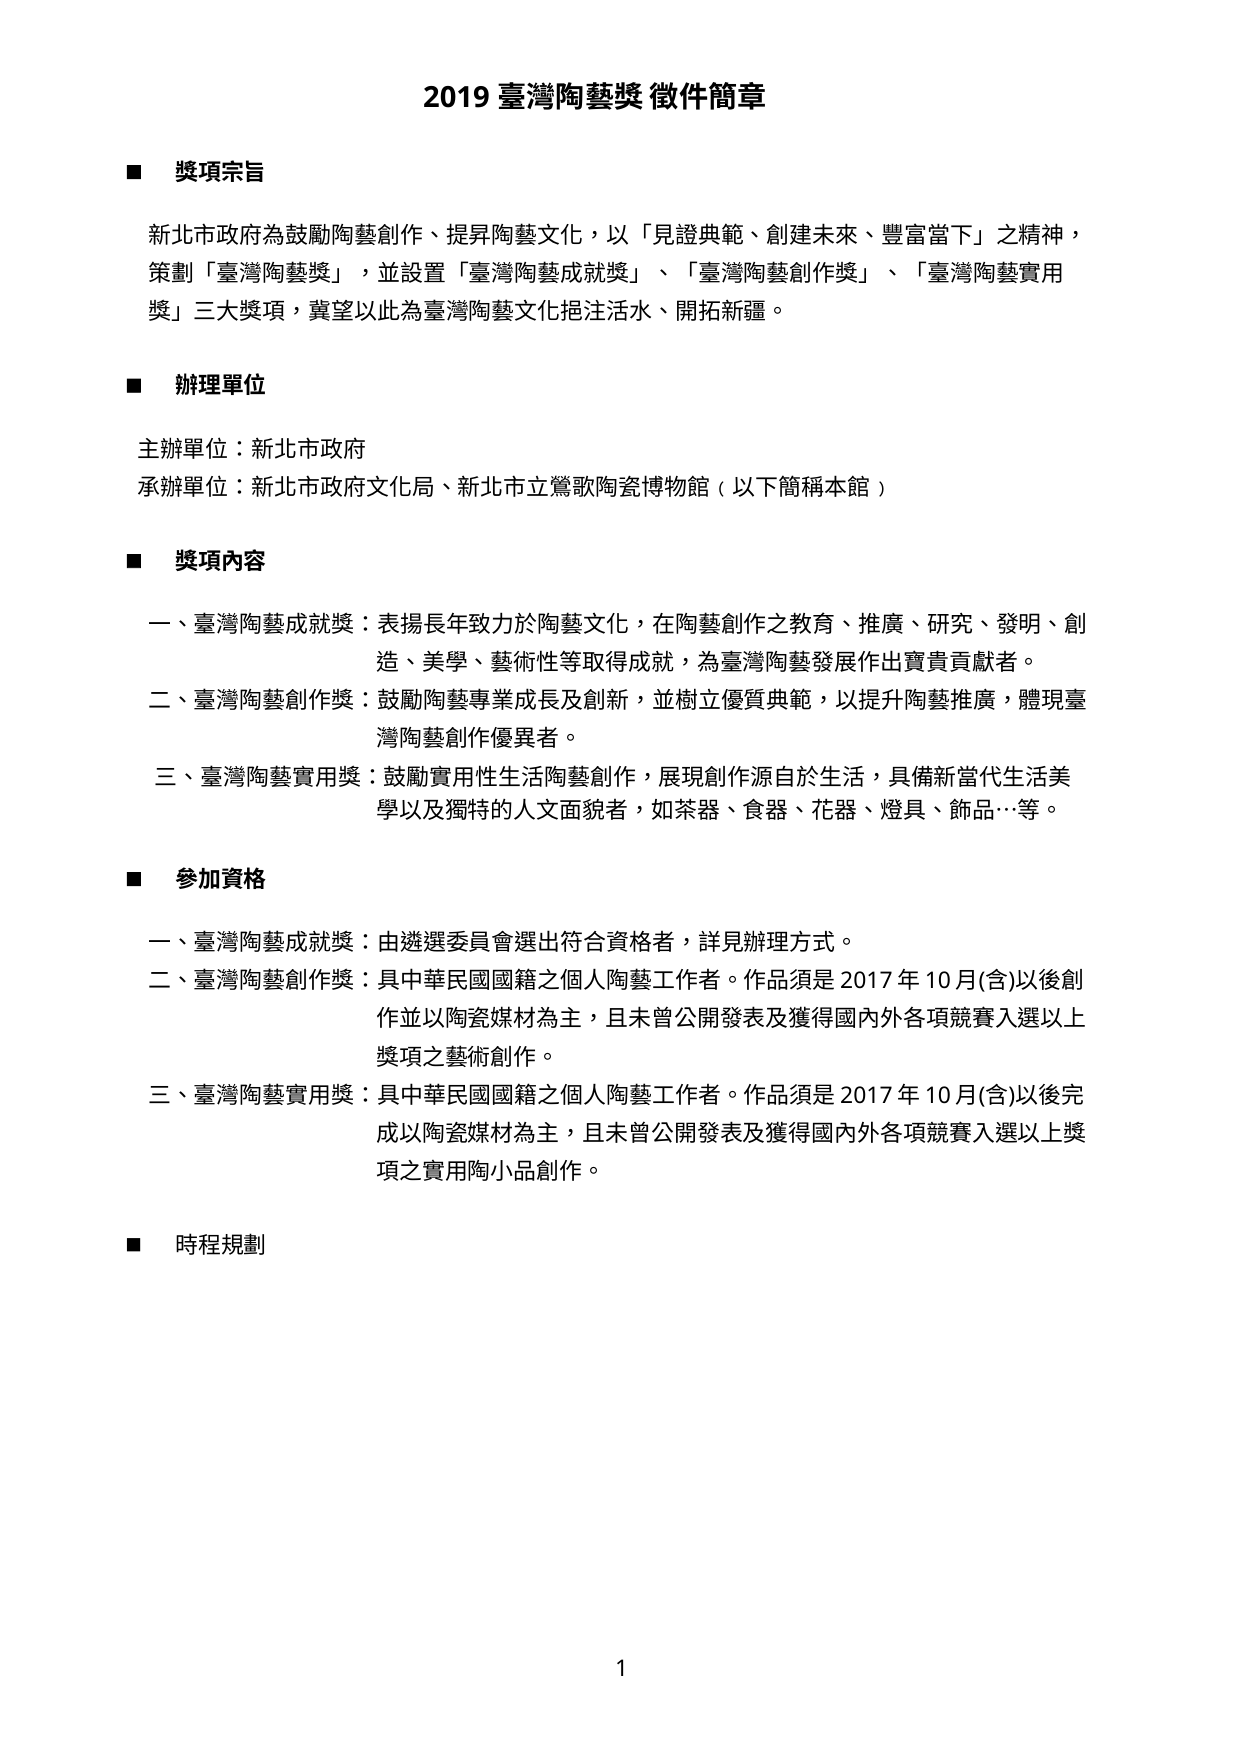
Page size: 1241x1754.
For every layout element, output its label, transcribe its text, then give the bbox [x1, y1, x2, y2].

text 2019 臺灣陶藝獎 徵件簡章 [125, 74, 812, 116]
text 一、臺灣陶藝成就獎：表揚長年致力於陶藝文化，在陶藝創作之教育、推廣、研究、發明、創造、美學、藝術性等取得成就，為臺灣陶藝發展作出寶貴貢獻者。 [148, 606, 1092, 677]
list 參加資格 [125, 861, 1092, 894]
text 二、臺灣陶藝創作獎：具中華民國國籍之個人陶藝工作者。作品須是2017年10月(含)以後創作並以陶瓷媒材為主，且未曾公開發表及獲得國內外各項競賽入選以上獎項之藝術創作。 [148, 962, 1092, 1072]
text 新北市政府為鼓勵陶藝創作、提昇陶藝文化，以「見證典範、創建未來、豐富當下」之精神， 策劃「臺灣陶藝獎」，並設置「臺灣陶藝成就獎」、「臺灣陶藝創作獎」、「臺灣陶藝實用獎」三大獎項，冀望以此為臺灣陶藝文化挹注活水、開拓新疆。 [148, 217, 1092, 326]
text 承辦單位：新北市政府文化局、新北市立鶯歌陶瓷博物館﹙以下簡稱本館﹚ [125, 469, 1092, 502]
text 一、臺灣陶藝成就獎：由遴選委員會選出符合資格者，詳見辦理方式。 [148, 924, 1092, 957]
text 三、臺灣陶藝實用獎：具中華民國國籍之個人陶藝工作者。作品須是2017年10月(含)以後完成以陶瓷媒材為主，且未曾公開發表及獲得國內外各項競賽入選以上獎項之實用陶小品創作。 [148, 1077, 1092, 1186]
list 獎項內容 [125, 543, 1092, 576]
list 獎項宗旨 [125, 154, 1092, 187]
text 三、臺灣陶藝實用獎：鼓勵實用性生活陶藝創作，展現創作源自於生活，具備新當代生活美學以及獨特的人文面貌者，如茶器、食器、花器、燈具、飾品…等。 [154, 758, 1092, 825]
list 時程規劃 [125, 1227, 1092, 1260]
text 二、臺灣陶藝創作獎：鼓勵陶藝專業成長及創新，並樹立優質典範，以提升陶藝推廣，體現臺灣陶藝創作優異者。 [148, 682, 1092, 753]
text 主辦單位：新北市政府 [125, 430, 1092, 464]
list 辦理單位 [125, 367, 1092, 401]
